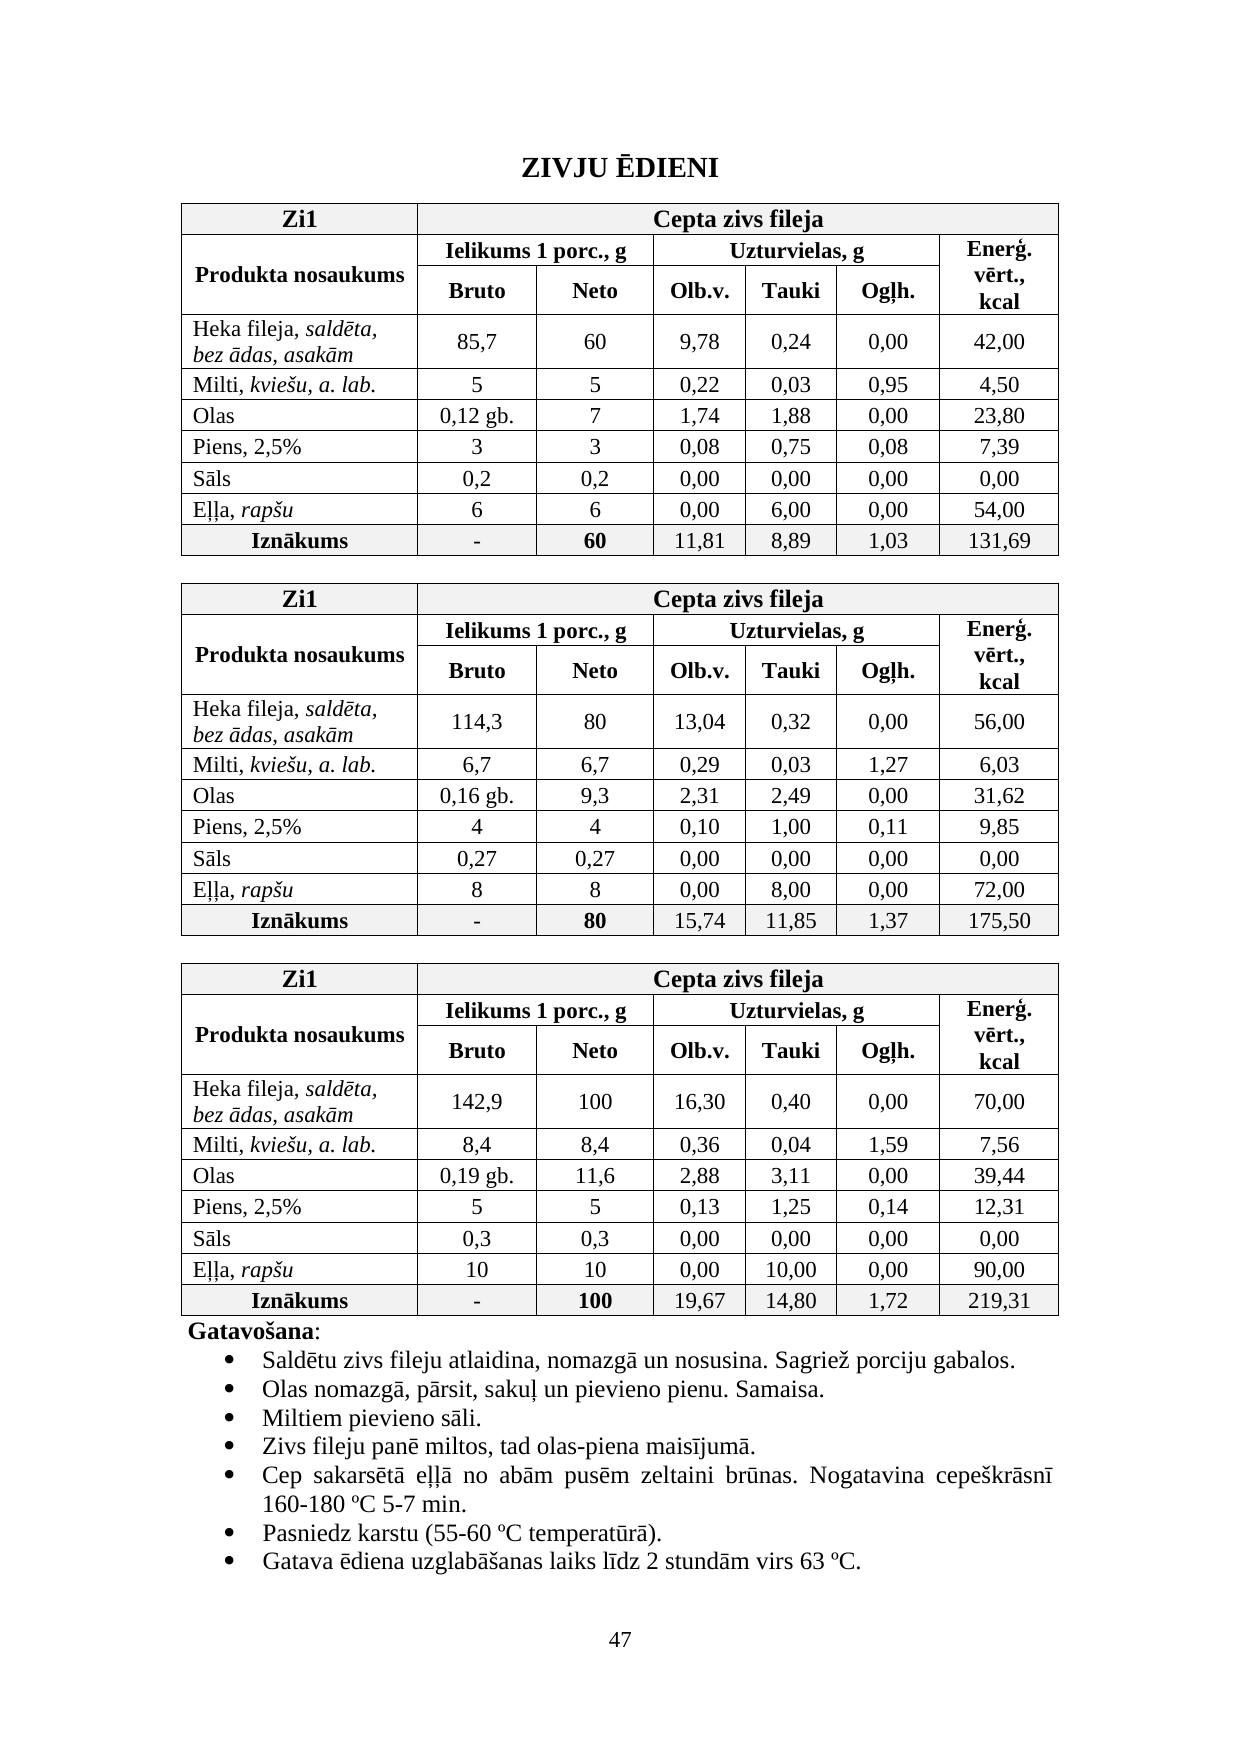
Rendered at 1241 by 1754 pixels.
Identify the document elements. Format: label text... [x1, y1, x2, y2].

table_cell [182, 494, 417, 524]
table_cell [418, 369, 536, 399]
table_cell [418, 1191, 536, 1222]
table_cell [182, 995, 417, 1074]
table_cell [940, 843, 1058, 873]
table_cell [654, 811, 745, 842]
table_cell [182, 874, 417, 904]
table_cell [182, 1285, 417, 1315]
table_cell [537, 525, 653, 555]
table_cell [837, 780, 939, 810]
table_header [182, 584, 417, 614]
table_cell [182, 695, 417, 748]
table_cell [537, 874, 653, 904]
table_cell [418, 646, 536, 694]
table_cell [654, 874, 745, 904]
list Pasniedz karstu (55-60 ºC temperatūrā). [225, 1518, 1053, 1546]
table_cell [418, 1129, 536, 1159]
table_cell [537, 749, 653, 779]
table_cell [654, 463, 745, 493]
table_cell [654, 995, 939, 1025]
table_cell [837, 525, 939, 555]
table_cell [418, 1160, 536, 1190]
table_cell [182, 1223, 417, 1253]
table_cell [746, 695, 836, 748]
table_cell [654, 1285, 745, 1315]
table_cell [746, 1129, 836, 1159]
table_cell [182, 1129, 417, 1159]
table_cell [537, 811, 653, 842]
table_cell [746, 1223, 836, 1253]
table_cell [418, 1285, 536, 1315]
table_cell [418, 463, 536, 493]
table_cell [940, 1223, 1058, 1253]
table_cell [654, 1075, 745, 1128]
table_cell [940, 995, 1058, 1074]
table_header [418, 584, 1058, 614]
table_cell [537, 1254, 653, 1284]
list Saldētu zivs fileju atlaidina, nomazgā un nosusina. Sagriež porciju gabalos. [225, 1345, 1053, 1374]
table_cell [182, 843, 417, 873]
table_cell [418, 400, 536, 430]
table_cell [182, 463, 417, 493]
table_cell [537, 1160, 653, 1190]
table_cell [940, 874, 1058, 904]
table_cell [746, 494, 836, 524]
list Miltiem pievieno sāli. [225, 1403, 1053, 1431]
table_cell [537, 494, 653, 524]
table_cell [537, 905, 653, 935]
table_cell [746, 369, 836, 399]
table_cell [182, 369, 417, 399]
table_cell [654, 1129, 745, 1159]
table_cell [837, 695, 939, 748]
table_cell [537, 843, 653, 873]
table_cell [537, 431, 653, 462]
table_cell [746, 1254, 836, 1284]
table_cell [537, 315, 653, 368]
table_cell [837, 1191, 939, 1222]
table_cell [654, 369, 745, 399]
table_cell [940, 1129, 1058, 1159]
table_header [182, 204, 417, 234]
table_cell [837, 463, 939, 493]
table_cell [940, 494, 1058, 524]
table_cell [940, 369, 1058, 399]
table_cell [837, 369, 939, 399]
list Zivs fileju panē miltos, tad olas-piena maisījumā. [225, 1431, 1053, 1460]
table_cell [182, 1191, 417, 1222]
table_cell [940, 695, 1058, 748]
list Gatava ēdiena uzglabāšanas laiks līdz 2 stundām virs 63 ºC. [225, 1546, 1053, 1575]
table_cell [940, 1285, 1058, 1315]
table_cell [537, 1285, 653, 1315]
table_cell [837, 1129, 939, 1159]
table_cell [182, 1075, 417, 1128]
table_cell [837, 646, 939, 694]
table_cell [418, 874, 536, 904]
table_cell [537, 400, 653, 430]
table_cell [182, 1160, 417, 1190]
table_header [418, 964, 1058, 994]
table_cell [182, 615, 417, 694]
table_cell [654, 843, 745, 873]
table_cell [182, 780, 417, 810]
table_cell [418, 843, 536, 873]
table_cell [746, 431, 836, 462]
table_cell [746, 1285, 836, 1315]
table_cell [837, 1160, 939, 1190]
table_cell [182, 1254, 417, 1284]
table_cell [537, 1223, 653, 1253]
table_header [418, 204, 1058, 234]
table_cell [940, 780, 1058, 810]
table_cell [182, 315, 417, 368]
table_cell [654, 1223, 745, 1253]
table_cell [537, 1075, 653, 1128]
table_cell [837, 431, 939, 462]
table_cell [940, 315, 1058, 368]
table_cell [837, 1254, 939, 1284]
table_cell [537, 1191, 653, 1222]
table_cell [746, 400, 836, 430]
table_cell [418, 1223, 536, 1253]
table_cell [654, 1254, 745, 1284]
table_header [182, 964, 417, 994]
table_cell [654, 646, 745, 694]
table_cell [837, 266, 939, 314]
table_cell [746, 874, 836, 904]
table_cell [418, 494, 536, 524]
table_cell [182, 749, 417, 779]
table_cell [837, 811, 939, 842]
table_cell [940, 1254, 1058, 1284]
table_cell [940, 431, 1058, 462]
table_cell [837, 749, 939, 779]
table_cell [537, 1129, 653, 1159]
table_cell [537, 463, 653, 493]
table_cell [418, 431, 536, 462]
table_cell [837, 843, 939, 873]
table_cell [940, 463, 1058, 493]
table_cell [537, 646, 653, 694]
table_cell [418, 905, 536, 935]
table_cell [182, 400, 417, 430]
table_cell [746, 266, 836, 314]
text ZIVJU ĒDIENI [187, 150, 1053, 183]
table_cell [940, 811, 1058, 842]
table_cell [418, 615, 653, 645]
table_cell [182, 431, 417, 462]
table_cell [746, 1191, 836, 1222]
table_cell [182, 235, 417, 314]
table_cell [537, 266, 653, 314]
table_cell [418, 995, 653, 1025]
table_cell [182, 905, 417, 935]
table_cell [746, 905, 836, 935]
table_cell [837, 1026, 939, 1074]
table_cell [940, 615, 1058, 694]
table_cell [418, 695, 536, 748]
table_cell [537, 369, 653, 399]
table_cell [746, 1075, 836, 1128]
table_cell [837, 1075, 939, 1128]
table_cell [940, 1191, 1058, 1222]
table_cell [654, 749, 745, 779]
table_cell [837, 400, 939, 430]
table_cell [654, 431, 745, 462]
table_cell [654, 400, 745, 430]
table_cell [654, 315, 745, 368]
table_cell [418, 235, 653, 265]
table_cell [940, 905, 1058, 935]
text Gatavošana: [187, 1316, 1053, 1345]
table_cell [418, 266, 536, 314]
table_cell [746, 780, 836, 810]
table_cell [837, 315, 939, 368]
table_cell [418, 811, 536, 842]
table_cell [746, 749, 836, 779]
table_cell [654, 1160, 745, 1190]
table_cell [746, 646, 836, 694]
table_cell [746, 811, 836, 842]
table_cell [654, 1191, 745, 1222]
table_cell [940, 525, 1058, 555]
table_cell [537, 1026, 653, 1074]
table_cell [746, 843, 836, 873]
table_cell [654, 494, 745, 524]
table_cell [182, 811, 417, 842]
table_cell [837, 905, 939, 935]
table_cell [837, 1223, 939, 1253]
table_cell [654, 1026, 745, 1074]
list Cep sakarsētā eļļā no abām pusēm zeltaini brūnas. Nogatavina cepeškrāsnī 160-180 ºC 5-7 min. [225, 1460, 1053, 1518]
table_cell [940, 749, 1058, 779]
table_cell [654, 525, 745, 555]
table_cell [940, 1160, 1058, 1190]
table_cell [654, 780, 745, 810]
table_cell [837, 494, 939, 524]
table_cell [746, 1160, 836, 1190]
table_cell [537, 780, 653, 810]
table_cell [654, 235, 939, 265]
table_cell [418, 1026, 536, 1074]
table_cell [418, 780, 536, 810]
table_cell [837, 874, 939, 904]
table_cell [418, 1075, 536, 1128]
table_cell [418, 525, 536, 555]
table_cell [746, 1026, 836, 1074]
list Olas nomazgā, pārsit, sakuļ un pievieno pienu. Samaisa. [225, 1374, 1053, 1403]
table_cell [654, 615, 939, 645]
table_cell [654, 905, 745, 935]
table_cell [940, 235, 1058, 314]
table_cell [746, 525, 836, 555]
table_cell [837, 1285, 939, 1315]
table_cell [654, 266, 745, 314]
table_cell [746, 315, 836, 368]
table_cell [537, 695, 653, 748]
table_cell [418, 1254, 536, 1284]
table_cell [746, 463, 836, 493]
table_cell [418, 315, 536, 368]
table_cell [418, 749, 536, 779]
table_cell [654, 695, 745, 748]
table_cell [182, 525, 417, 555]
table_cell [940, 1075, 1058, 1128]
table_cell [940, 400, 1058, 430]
